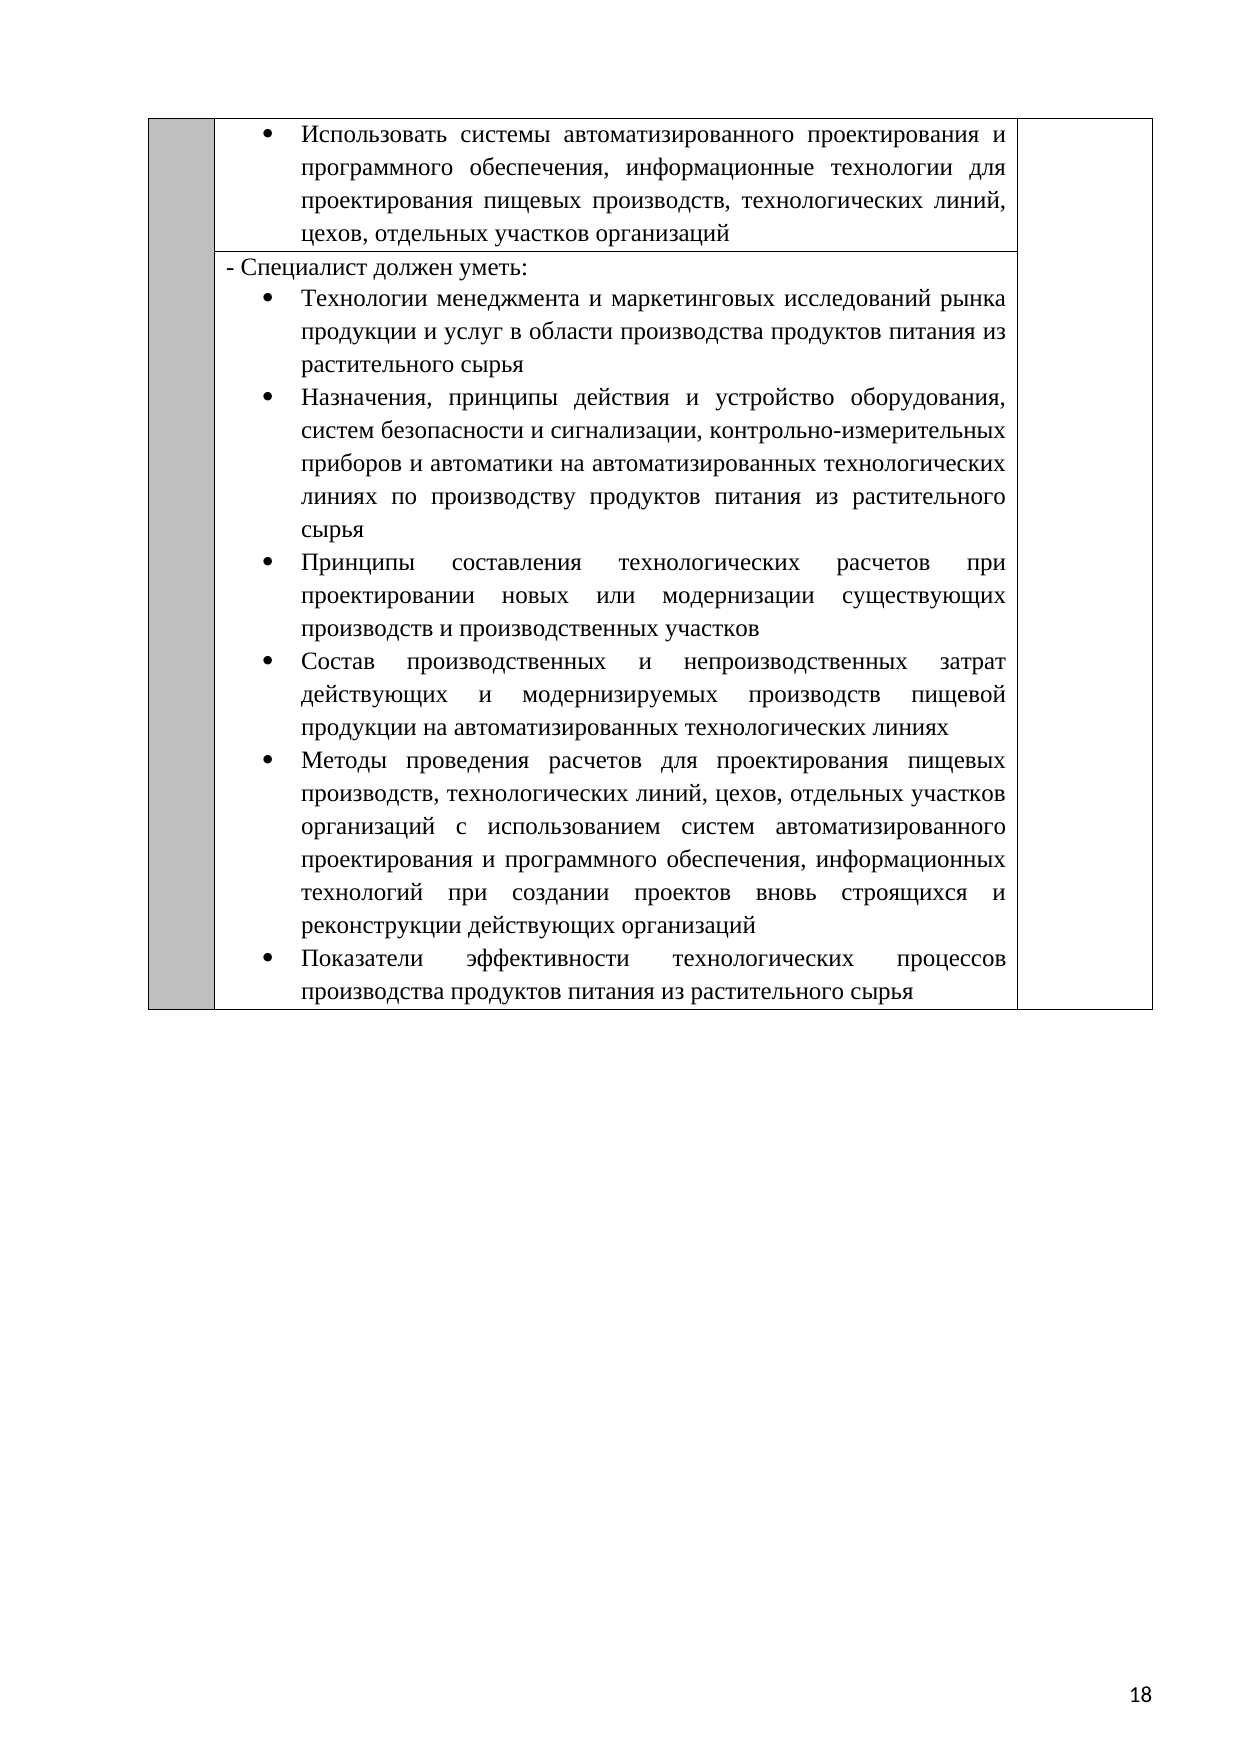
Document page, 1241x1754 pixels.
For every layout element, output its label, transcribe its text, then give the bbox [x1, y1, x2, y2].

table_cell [215, 119, 1017, 251]
table_cell [1018, 119, 1152, 1009]
table_cell - Специалист должен уметь: Технологии менеджмента и маркетинговых исследований рынка продукции и услуг в области производства продуктов питания из растительного сырья Назначения, принципы действия и устройство оборудования, систем безопасности и сигнализации, контрольно-измерительных приборов и автоматики на автоматизированных технологических линиях по производству продуктов питания из растительного сырья Принципы составления технологических расчетов при проектировании новых или модернизации существующих производств и производственных участков Состав производственных и непроизводственных затрат действующих и модернизируемых производств пищевой продукции на автоматизированных технологических линиях Методы проведения расчетов для проектирования пищевых производств, технологических линий, цехов, отдельных участков организаций с использованием систем автоматизированного проектирования и программного обеспечения, информационных технологий при создании проектов вновь строящихся и реконструкции действующих организаций Показатели эффективности технологических процессов производства продуктов питания из растительного сырья [215, 252, 1017, 1009]
